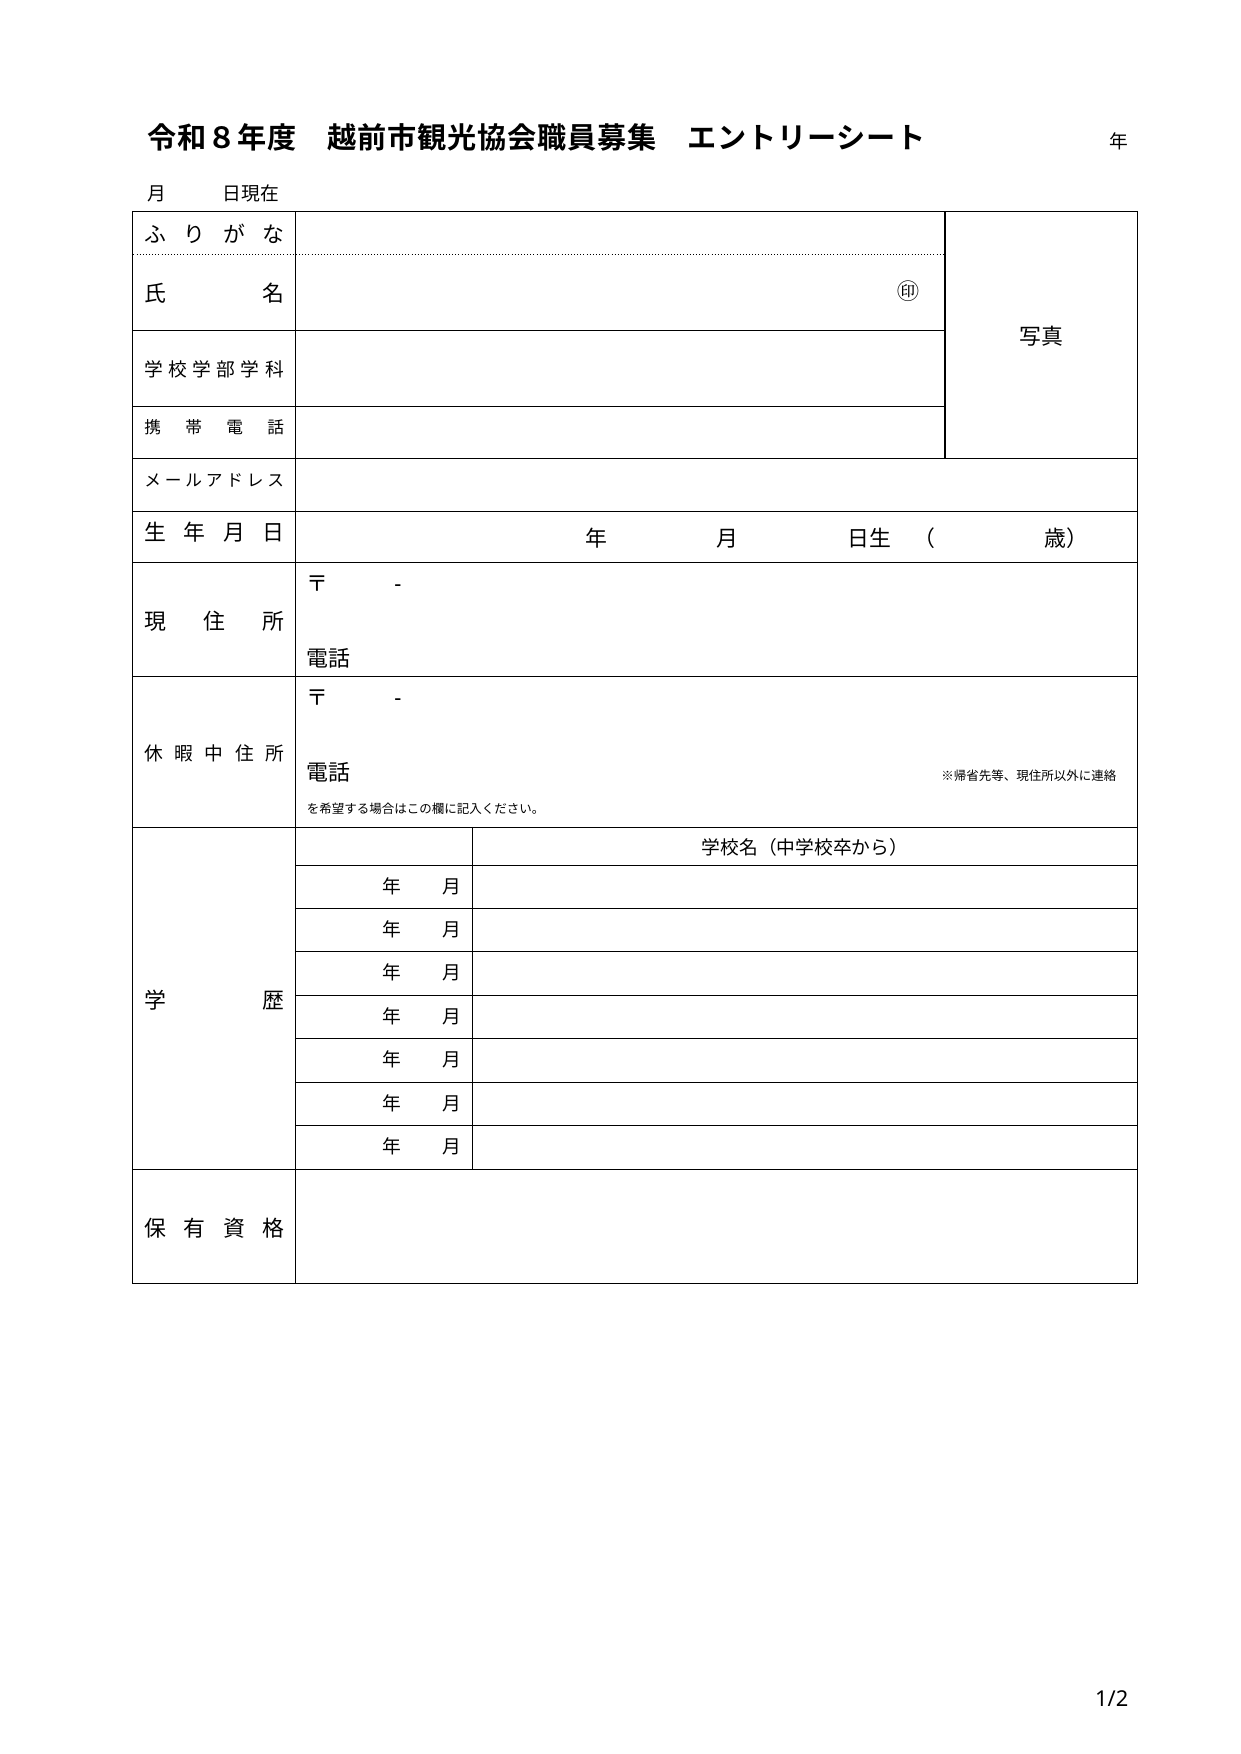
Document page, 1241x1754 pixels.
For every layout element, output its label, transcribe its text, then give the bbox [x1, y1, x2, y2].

table_cell [473, 996, 1137, 1038]
table_cell 年 月 [296, 1039, 472, 1082]
table_cell 保有資格 [133, 1170, 295, 1283]
table_cell 学校名（中学校卒から） [473, 828, 1137, 865]
table_cell 年 月 [296, 909, 472, 951]
table_header 写真 [946, 212, 1137, 457]
table_cell 現住所 [133, 563, 295, 676]
table_cell 年 月 [296, 866, 472, 908]
table_cell 携帯電話 [133, 407, 295, 457]
table_cell 年 月 [296, 952, 472, 994]
table_cell [473, 1083, 1137, 1125]
table_cell [473, 909, 1137, 951]
table_cell [473, 1039, 1137, 1082]
table_header [296, 212, 944, 254]
table_cell 学歴 [133, 828, 295, 1169]
table_cell [296, 828, 472, 865]
table_cell メールアドレス [133, 459, 295, 511]
table_cell 年 月 [296, 996, 472, 1038]
table_header ふりがな [133, 212, 295, 254]
table_cell [296, 254, 944, 330]
table_cell [473, 1126, 1137, 1169]
table_cell [473, 866, 1137, 908]
text 令和８年度 越前市観光協会職員募集 エントリーシート 年 月 日現在 [148, 98, 1128, 211]
table_cell [296, 407, 944, 457]
table_cell 学校学部学科 [133, 331, 295, 406]
table_cell [296, 331, 944, 406]
table_cell [296, 459, 1137, 511]
table_cell [473, 952, 1137, 994]
table_cell 年 月 [296, 1083, 472, 1125]
table_cell 休暇中住所 [133, 677, 295, 827]
table_cell 生年月日 [133, 512, 295, 562]
table_cell [296, 1170, 1137, 1283]
table_cell 年 月 日生 （ 歳） [296, 512, 1137, 562]
table_cell 年 月 [296, 1126, 472, 1169]
table_cell 〒 - 電話 ※帰省先等、現住所以外に連絡を希望する場合はこの欄に記入ください。 [296, 677, 1137, 827]
table_cell 氏名 [133, 254, 295, 330]
table_cell 〒 - 電話 [296, 563, 1137, 676]
